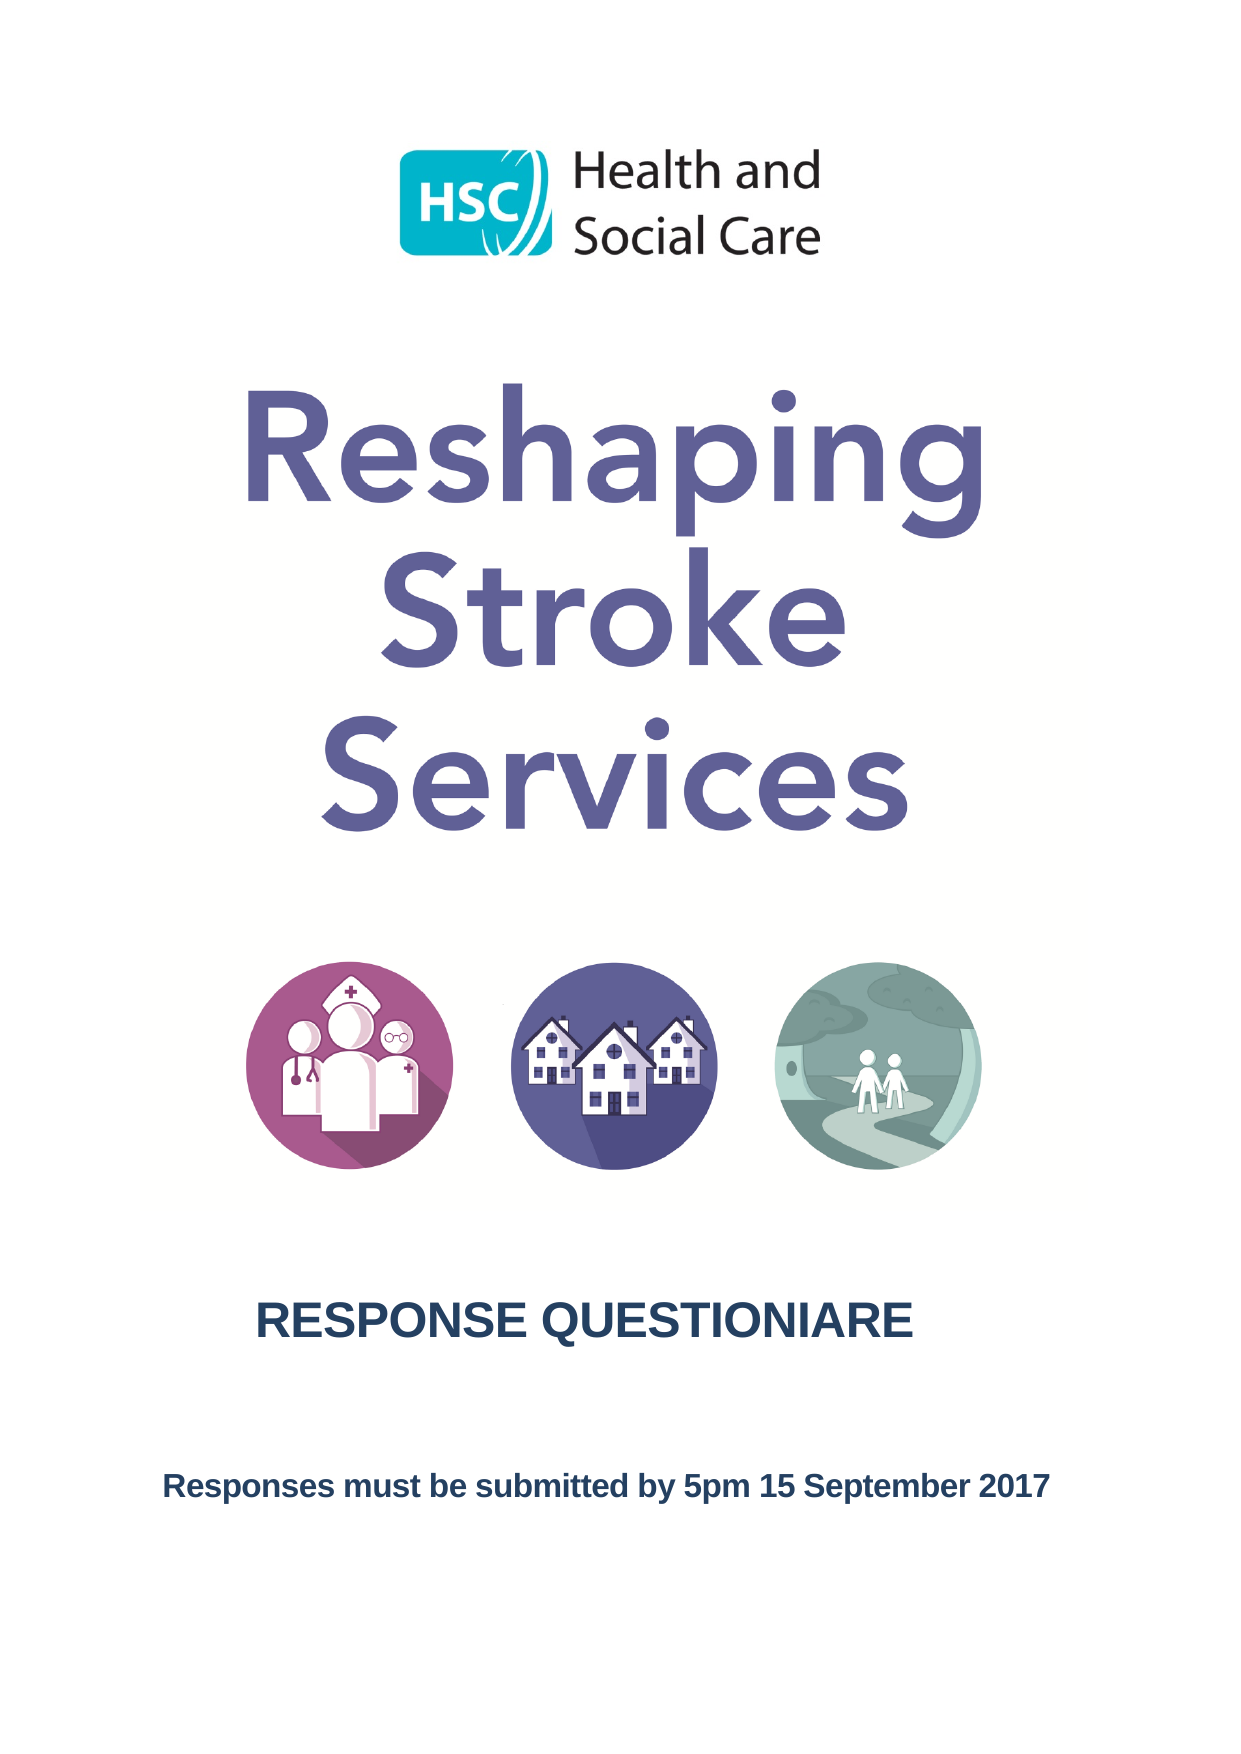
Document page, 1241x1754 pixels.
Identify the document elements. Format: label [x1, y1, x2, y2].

picture [387, 141, 829, 264]
picture [139, 371, 1088, 1211]
